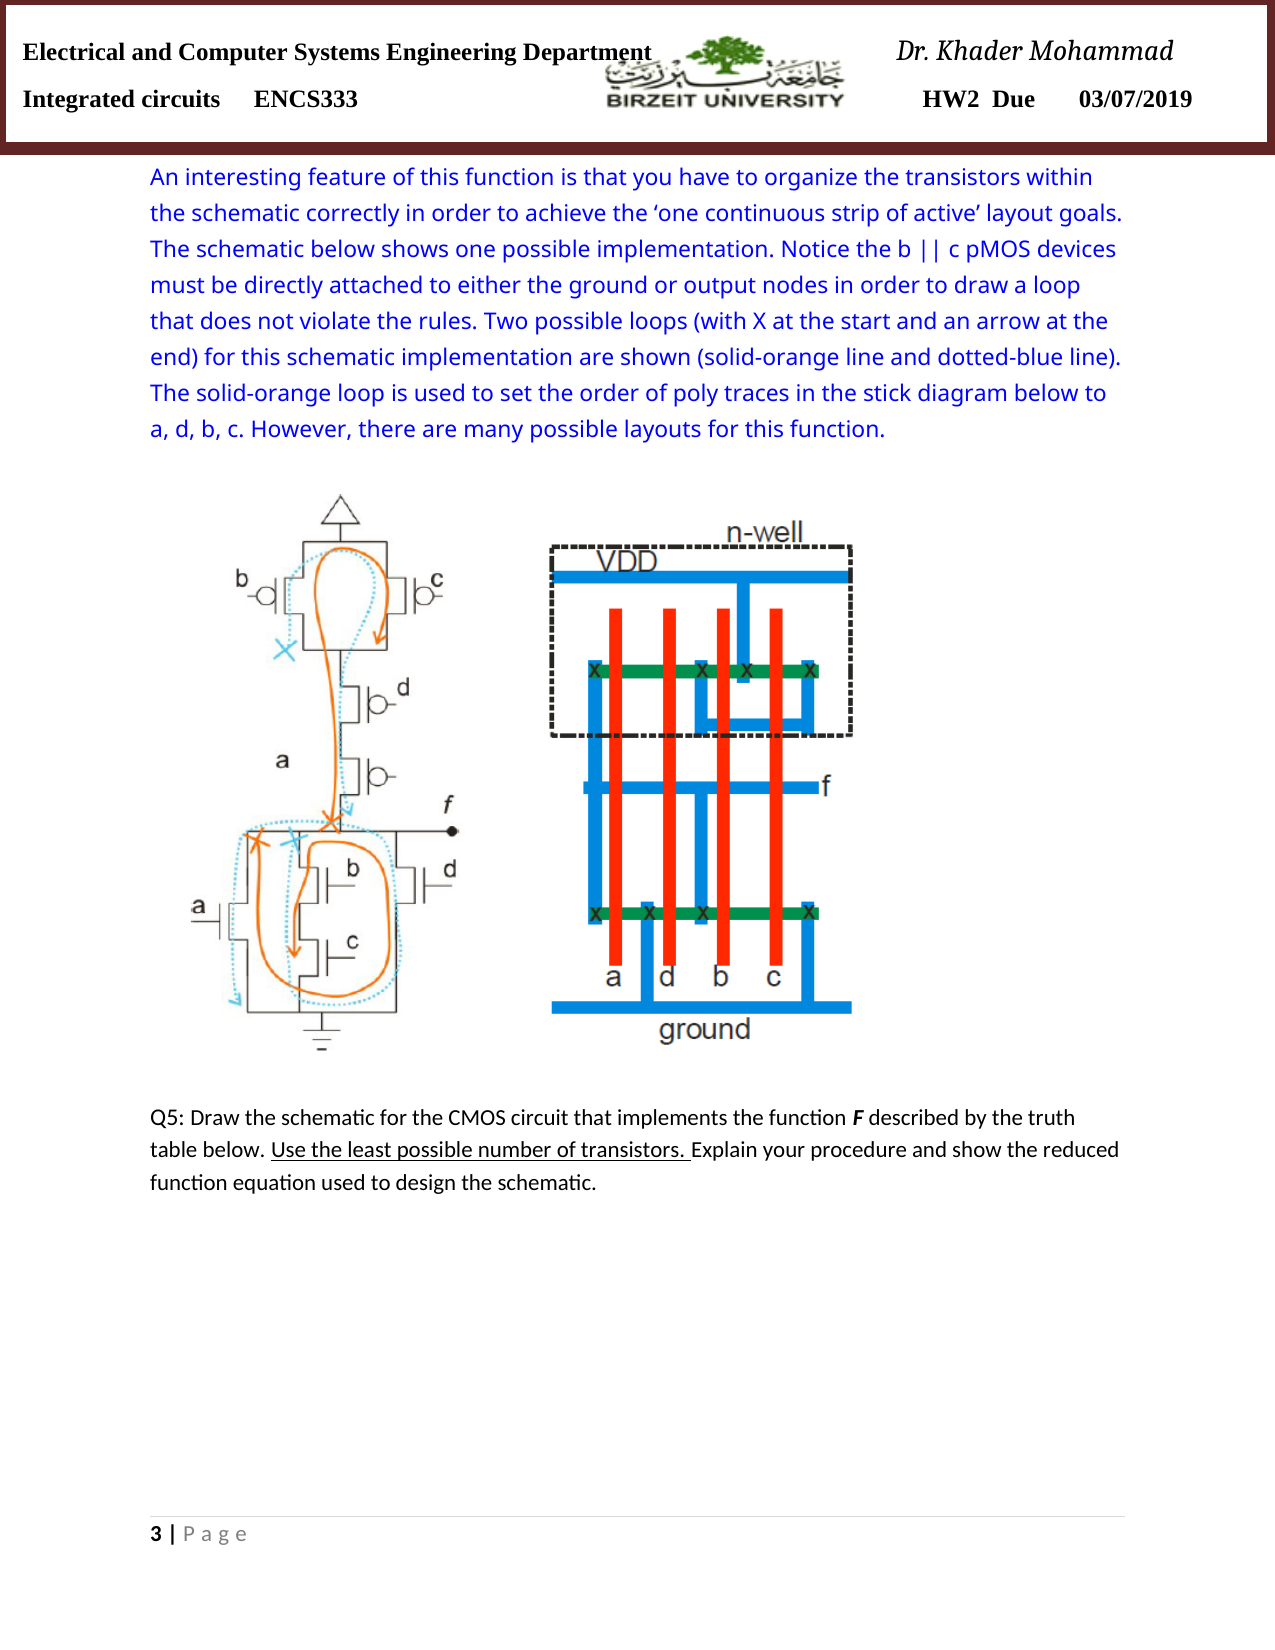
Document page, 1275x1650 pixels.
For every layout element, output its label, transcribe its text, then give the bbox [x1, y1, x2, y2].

text An interesting feature of this function is that you have to organize the transistors within the schematic correctly in order to achieve the ‘one continuous strip of active’ layout goals. The schematic below shows one possible implementation. Notice the b || c pMOS devices must be directly attached to either the ground or output nodes in order to draw a loop that does not violate the rules. Two possible loops (with X at the start and an arrow at the end) for this schematic implementation are shown (solid-orange line and dotted-blue line). The solid-orange loop is used to set the order of poly traces in the stick diagram below to a, d, b, c. However, there are many possible layouts for this function. [150, 150, 1125, 444]
picture [150, 469, 908, 1078]
text Q5: Draw the schematic for the CMOS circuit that implements the function F described by the truth table below. Use the least possible number of transistors. Explain your procedure and show the reduced function equation used to design the schematic. [150, 1102, 1125, 1196]
